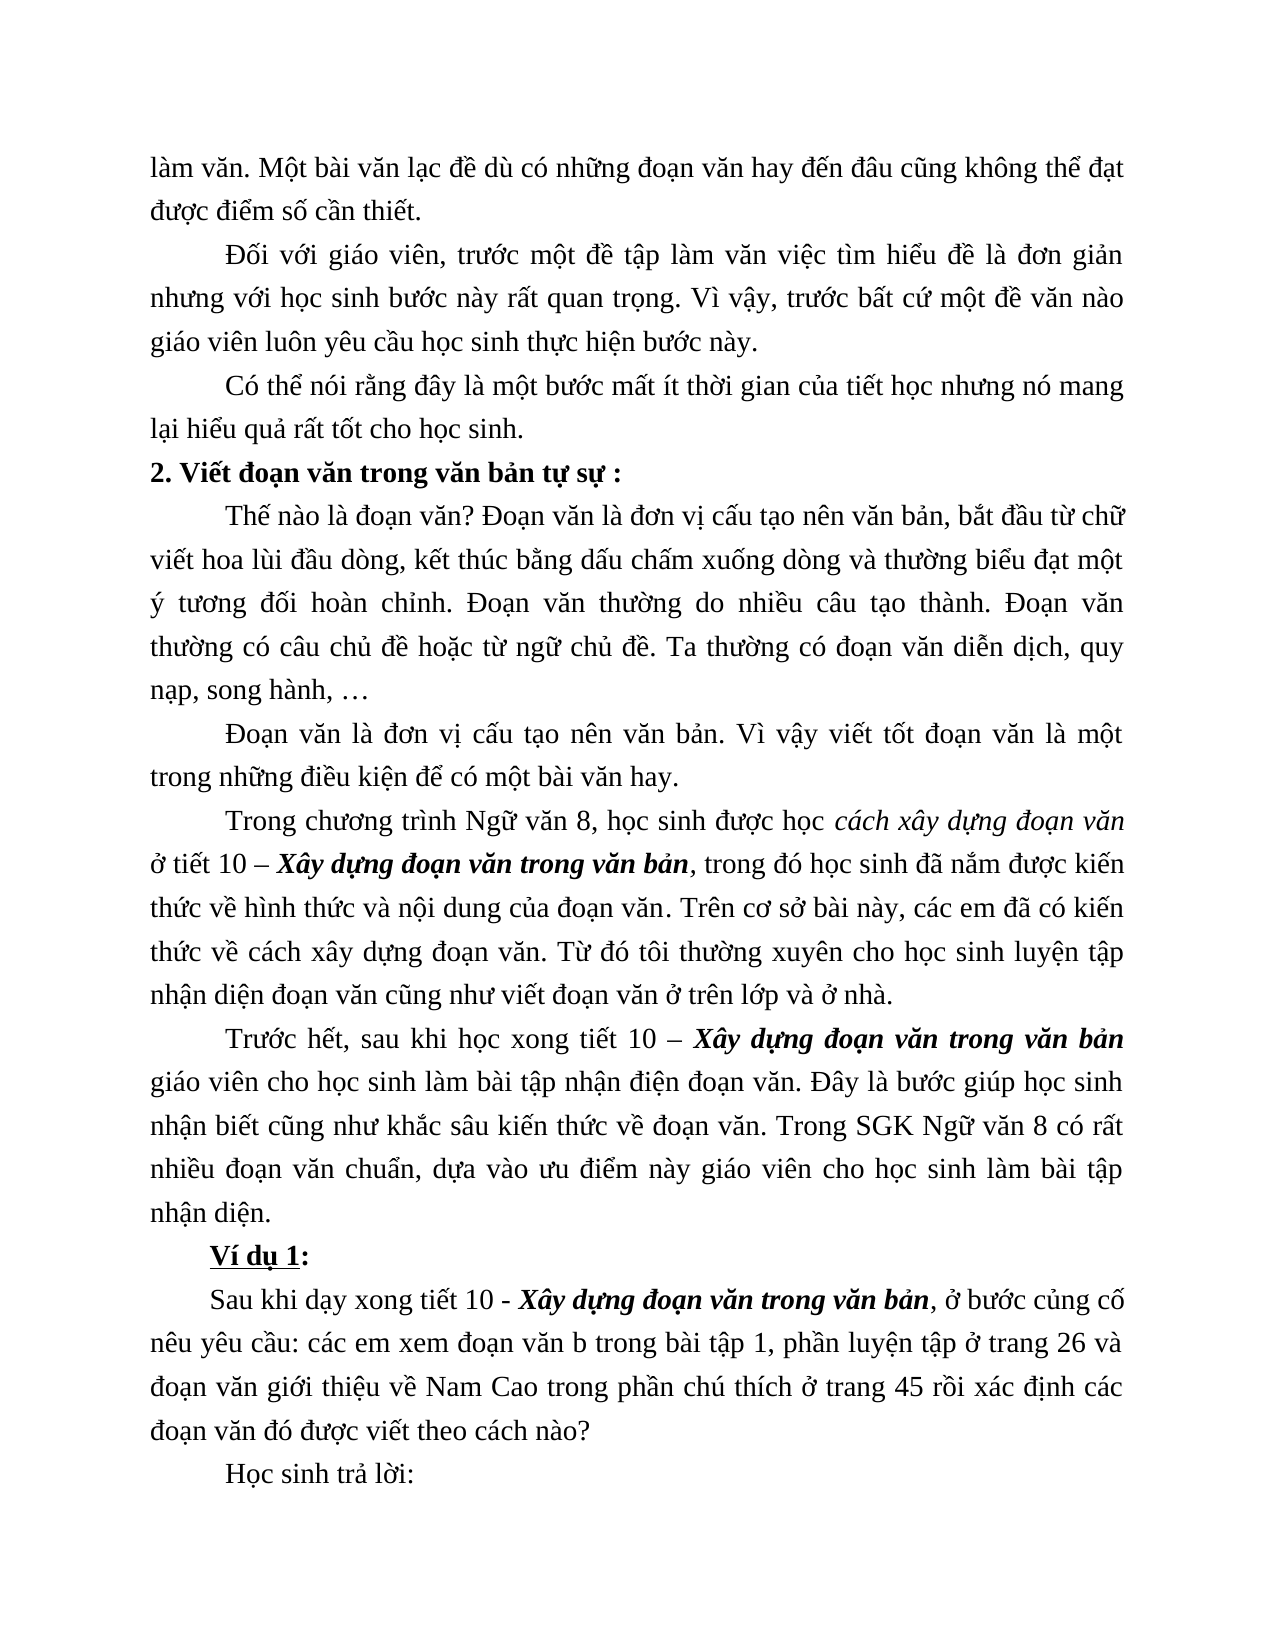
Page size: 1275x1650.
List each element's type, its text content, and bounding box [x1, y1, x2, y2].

text Đối với giáo viên, trước một đề tập làm văn việc tìm hiểu đề là đơn giản nhưng với học sinh bước này rất quan trọng. Vì vậy, trước bất cứ một đề văn nào giáo viên luôn yêu cầu học sinh thực hiện bước này. [150, 237, 1125, 358]
text Có thể nói rằng đây là một bước mất ít thời gian của tiết học nhưng nó mang lại hiểu quả rất tốt cho học sinh. [150, 368, 1125, 445]
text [150, 150, 1125, 227]
text 2. Viết đoạn văn trong văn bản tự sự : [150, 455, 1125, 488]
text Học sinh trả lời: [150, 1456, 1125, 1490]
text Sau khi dạy xong tiết 10 - Xây dựng đoạn văn trong văn bản, ở bước củng cố nêu yêu cầu: các em xem đoạn văn b trong bài tập 1, phần luyện tập ở trang 26 và đoạn văn giới thiệu về Nam Cao trong phần chú thích ở trang 45 rồi xác định các đoạn văn đó được viết theo cách nào? [150, 1282, 1125, 1446]
text Trong chương trình Ngữ văn 8, học sinh được học cách xây dựng đoạn văn ở tiết 10 – Xây dựng đoạn văn trong văn bản, trong đó học sinh đã nắm được kiến thức về hình thức và nội dung của đoạn văn. Trên cơ sở bài này, các em đã có kiến thức về cách xây dựng đoạn văn. Từ đó tôi thường xuyên cho học sinh luyện tập nhận diện đoạn văn cũng như viết đoạn văn ở trên lớp và ở nhà. [150, 803, 1125, 1011]
text Đoạn văn là đơn vị cấu tạo nên văn bản. Vì vậy viết tốt đoạn văn là một trong những điều kiện để có một bài văn hay. [150, 716, 1125, 793]
text Ví dụ 1: [150, 1238, 1125, 1272]
text Thế nào là đoạn văn? Đoạn văn là đơn vị cấu tạo nên văn bản, bắt đầu từ chữ viết hoa lùi đầu dòng, kết thúc bằng dấu chấm xuống dòng và thường biểu đạt một ý tương đối hoàn chỉnh. Đoạn văn thường do nhiều câu tạo thành. Đoạn văn thường có câu chủ đề hoặc từ ngữ chủ đề. Ta thường có đoạn văn diễn dịch, quy nạp, song hành, … [150, 498, 1125, 706]
text Trước hết, sau khi học xong tiết 10 – Xây dựng đoạn văn trong văn bản giáo viên cho học sinh làm bài tập nhận điện đoạn văn. Đây là bước giúp học sinh nhận biết cũng như khắc sâu kiến thức về đoạn văn. Trong SGK Ngữ văn 8 có rất nhiều đoạn văn chuẩn, dựa vào ưu điểm này giáo viên cho học sinh làm bài tập nhận diện. [150, 1021, 1125, 1228]
